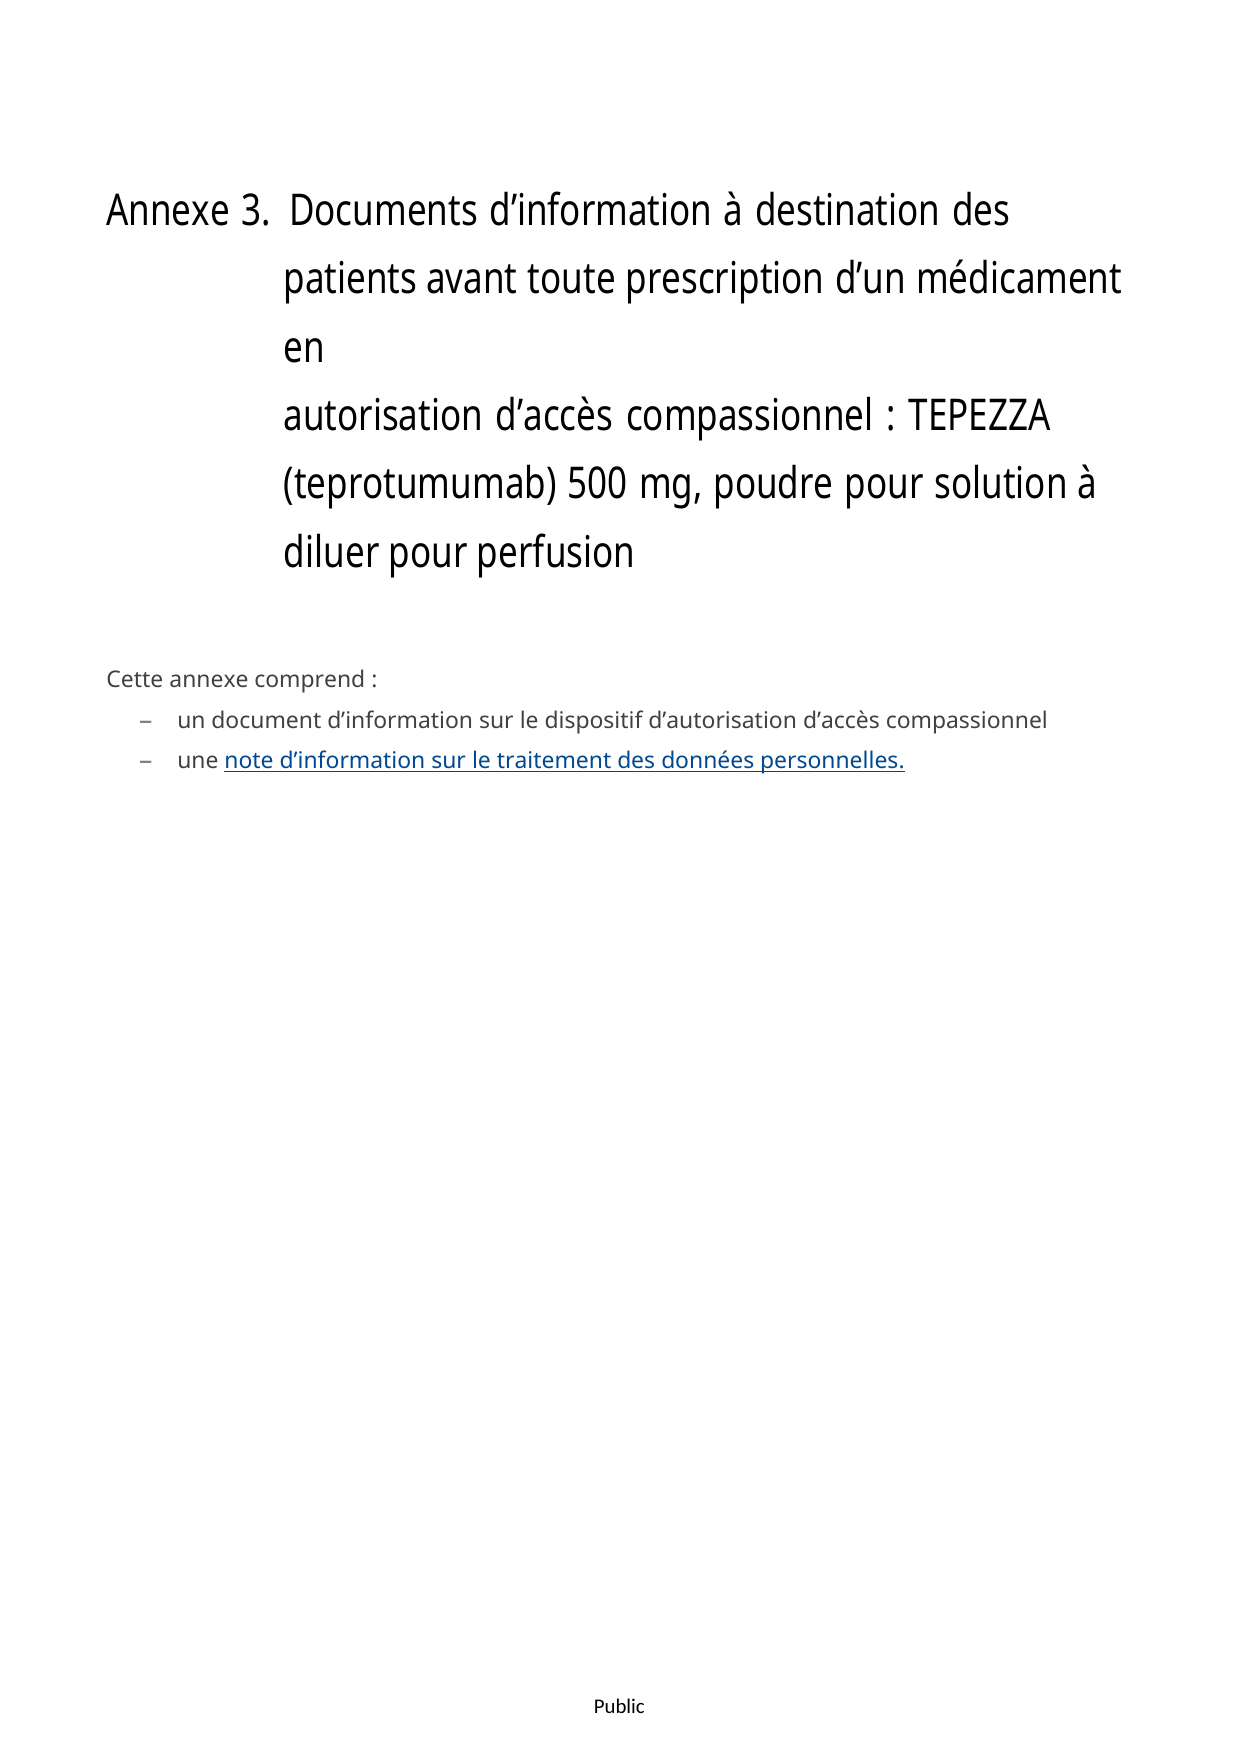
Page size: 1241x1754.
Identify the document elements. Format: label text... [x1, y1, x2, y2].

text Cette annexe comprend : [106, 663, 1155, 694]
list une note d’information sur le traitement des données personnelles. [139, 744, 1155, 776]
text autorisation d’accès compassionnel : TEPEZZA (teprotumumab) 500 mg, poudre pour solution à diluer pour perfusion [283, 384, 1155, 580]
list un document d’information sur le dispositif d’autorisation d’accès compassionnel [139, 704, 1155, 735]
subtitle Annexe 3. Documents d’information à destination des patients avant toute prescription d’un médicament en [106, 178, 1155, 375]
